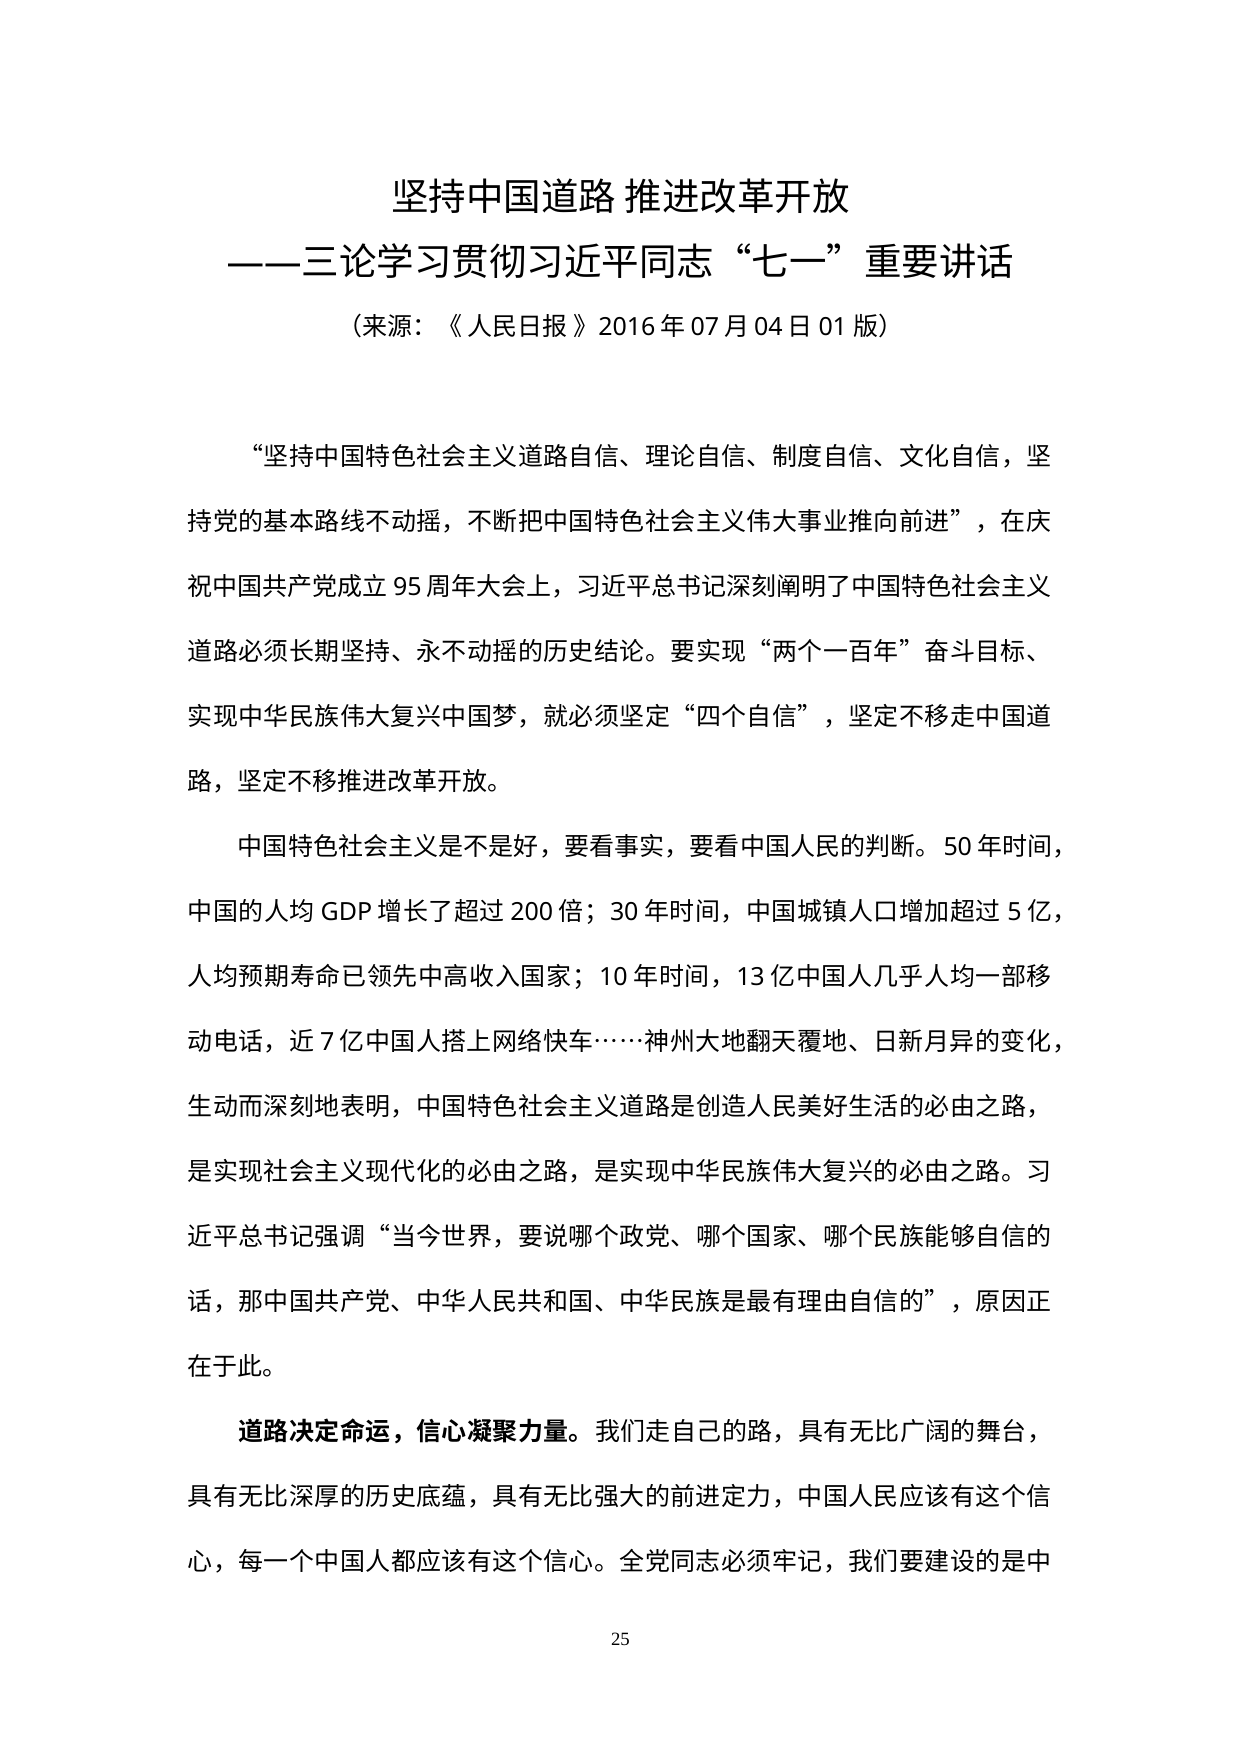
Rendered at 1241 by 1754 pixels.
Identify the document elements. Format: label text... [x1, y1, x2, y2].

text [187, 1397, 1053, 1592]
text （来源：《 人民日报 》2016年07月04日 01 版） [187, 292, 1053, 357]
text “坚持中国特色社会主义道路自信、理论自信、制度自信、文化自信，坚持党的基本路线不动摇，不断把中国特色社会主义伟大事业推向前进”，在庆祝中国共产党成立95周年大会上，习近平总书记深刻阐明了中国特色社会主义道路必须长期坚持、永不动摇的历史结论。要实现“两个一百年”奋斗目标、实现中华民族伟大复兴中国梦，就必须坚定“四个自信”，坚定不移走中国道路，坚定不移推进改革开放。 [187, 422, 1053, 812]
text 坚持中国道路 推进改革开放 [187, 162, 1053, 227]
text ——三论学习贯彻习近平同志“七一”重要讲话 [187, 227, 1053, 292]
text 中国特色社会主义是不是好，要看事实，要看中国人民的判断。50年时间，中国的人均GDP增长了超过200倍；30年时间，中国城镇人口增加超过5亿，人均预期寿命已领先中高收入国家；10年时间，13亿中国人几乎人均一部移动电话，近7亿中国人搭上网络快车……神州大地翻天覆地、日新月异的变化，生动而深刻地表明，中国特色社会主义道路是创造人民美好生活的必由之路，是实现社会主义现代化的必由之路，是实现中华民族伟大复兴的必由之路。习近平总书记强调“当今世界，要说哪个政党、哪个国家、哪个民族能够自信的话，那中国共产党、中华人民共和国、中华民族是最有理由自信的”，原因正在于此。 [187, 812, 1053, 1397]
